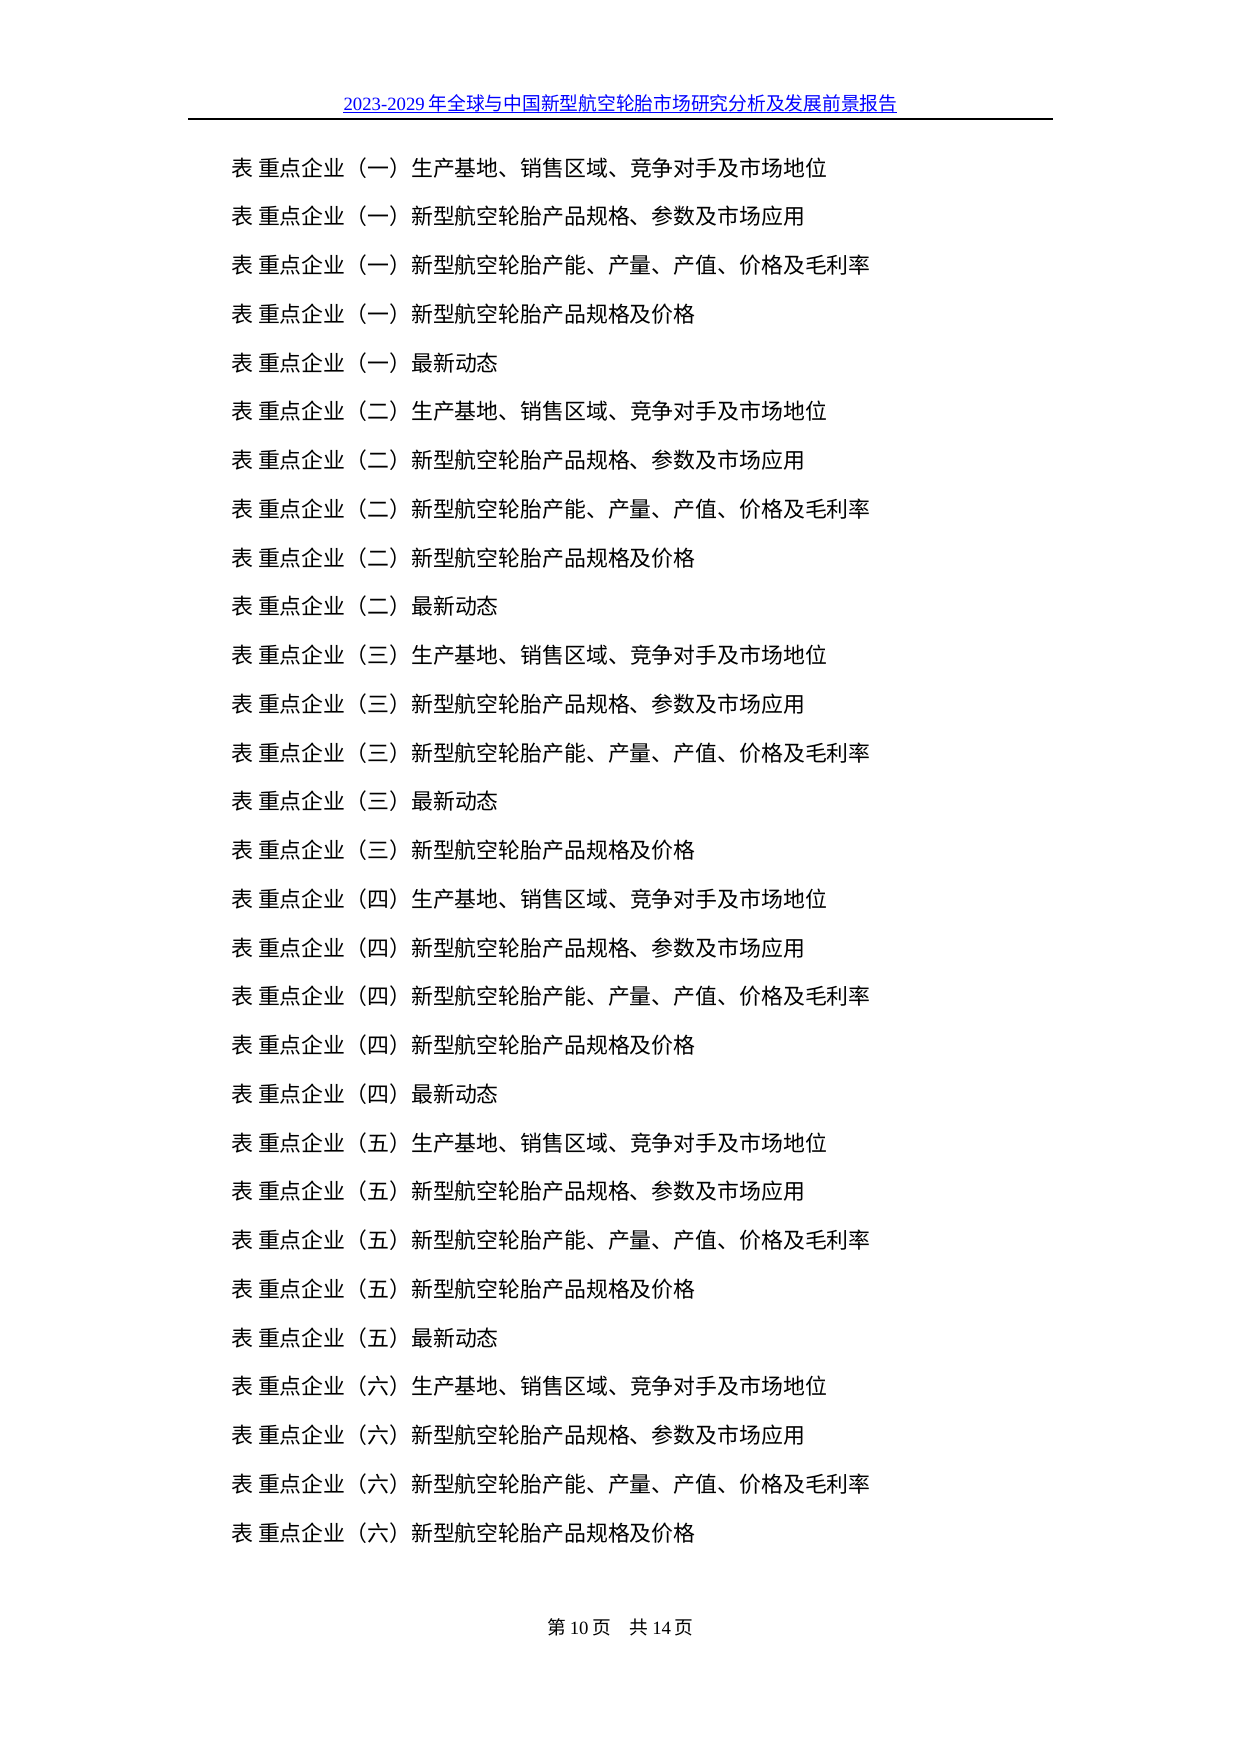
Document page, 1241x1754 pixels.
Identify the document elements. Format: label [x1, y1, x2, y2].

text [187, 150, 1053, 1548]
